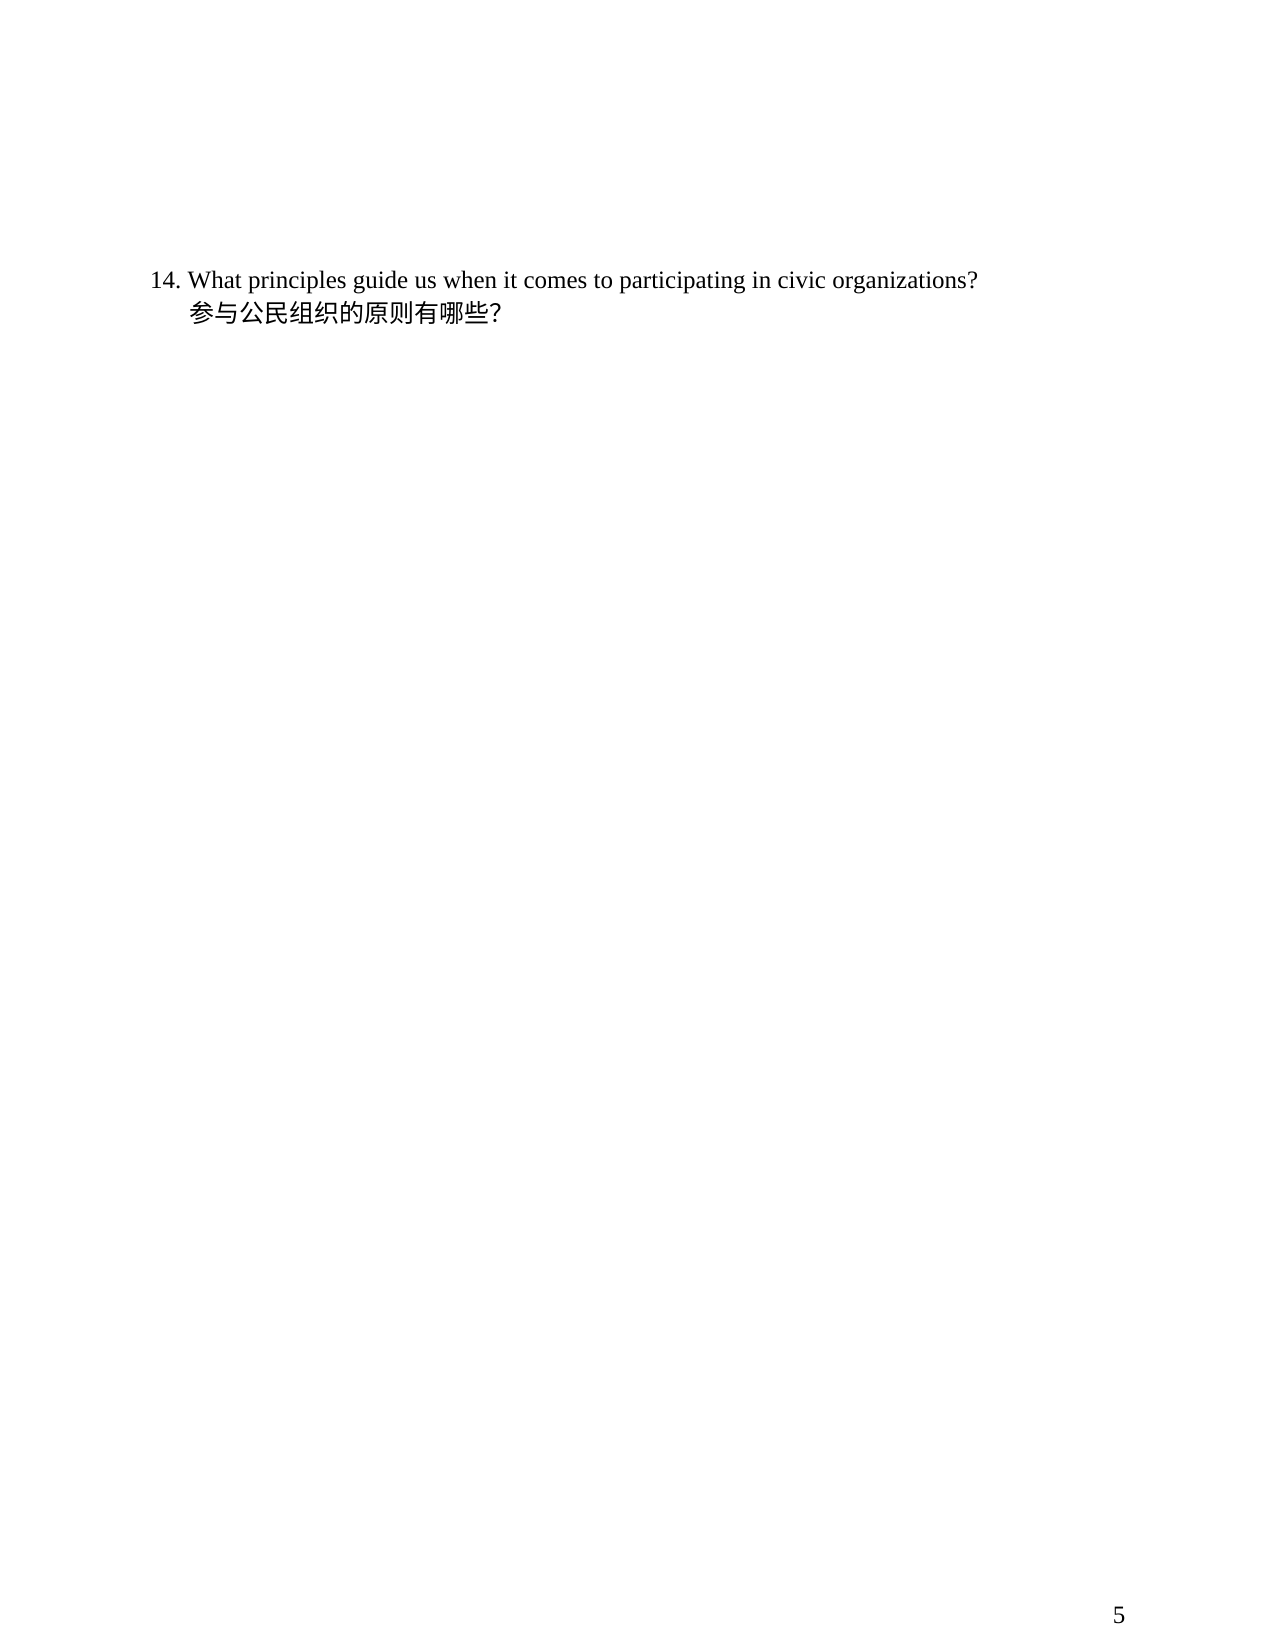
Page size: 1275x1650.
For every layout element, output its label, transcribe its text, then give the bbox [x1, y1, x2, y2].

text 14. What principles guide us when it comes to participating in civic organizations? [150, 265, 1125, 294]
